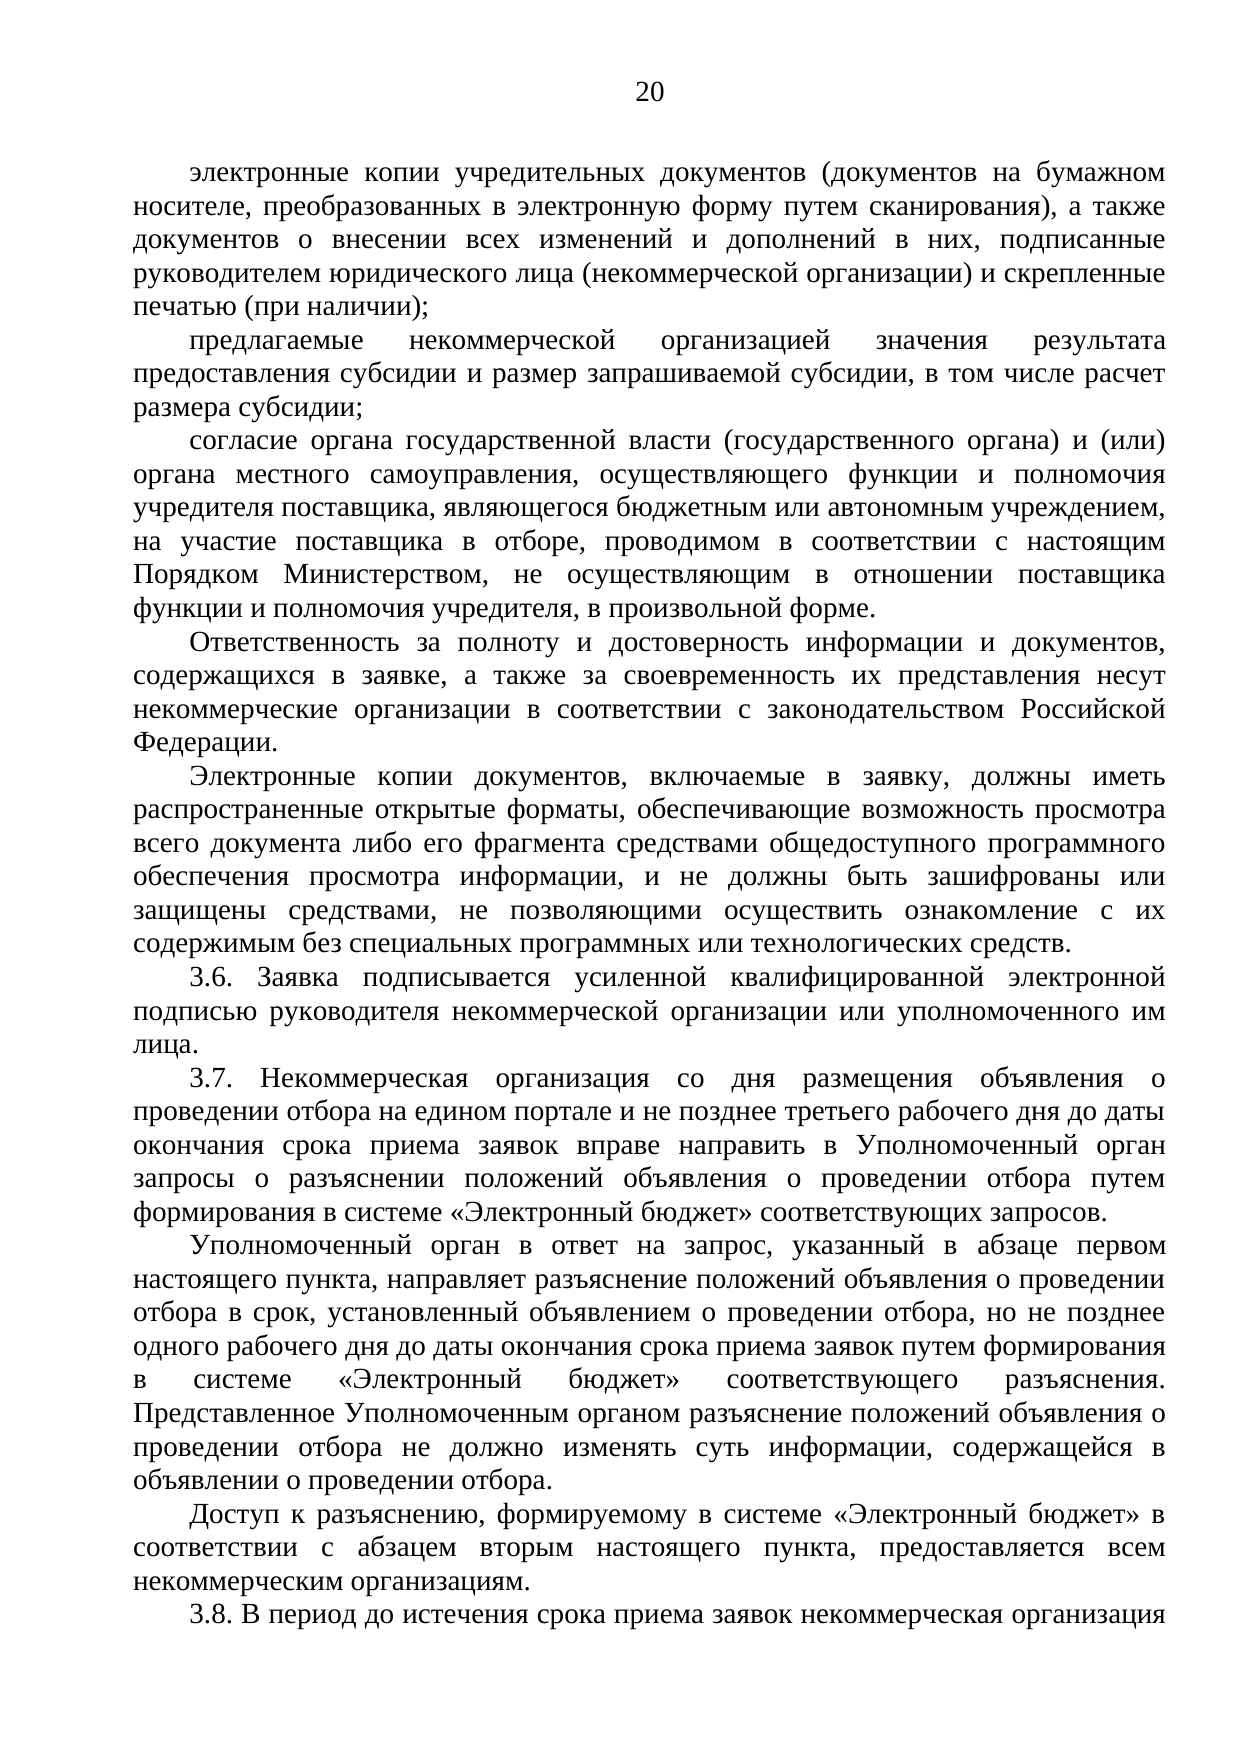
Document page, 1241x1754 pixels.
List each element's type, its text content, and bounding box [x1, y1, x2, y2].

text Ответственность за полноту и достоверность информации и документов, содержащихся в заявке, а также за своевременность их представления несут некоммерческие организации в соответствии с законодательством Российской Федерации. [133, 624, 1167, 758]
text Доступ к разъяснению, формируемому в системе «Электронный бюджет» в соответствии с абзацем вторым настоящего пункта, предоставляется всем некоммерческим организациям. [133, 1496, 1167, 1596]
text 3.7. Некоммерческая организация со дня размещения объявления о проведении отбора на едином портале и не позднее третьего рабочего дня до даты окончания срока приема заявок вправе направить в Уполномоченный орган запросы о разъяснении положений объявления о проведении отбора путем формирования в системе «Электронный бюджет» соответствующих запросов. [133, 1060, 1167, 1227]
text согласие органа государственной власти (государственного органа) и (или) органа местного самоуправления, осуществляющего функции и полномочия учредителя поставщика, являющегося бюджетным или автономным учреждением, на участие поставщика в отборе, проводимом в соответствии с настоящим Порядком Министерством, не осуществляющим в отношении поставщика функции и полномочия учредителя, в произвольной форме. [133, 422, 1167, 624]
text 3.6. Заявка подписывается усиленной квалифицированной электронной подписью руководителя некоммерческой организации или уполномоченного им лица. [133, 959, 1167, 1060]
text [133, 1596, 1167, 1630]
text предлагаемые некоммерческой организацией значения результата предоставления субсидии и размер запрашиваемой субсидии, в том числе расчет размера субсидии; [133, 322, 1167, 422]
text электронные копии учредительных документов (документов на бумажном носителе, преобразованных в электронную форму путем сканирования), а также документов о внесении всех изменений и дополнений в них, подписанные руководителем юридического лица (некоммерческой организации) и скрепленные печатью (при наличии); [133, 154, 1167, 322]
text Уполномоченный орган в ответ на запрос, указанный в абзаце первом настоящего пункта, направляет разъяснение положений объявления о проведении отбора в срок, установленный объявлением о проведении отбора, но не позднее одного рабочего дня до даты окончания срока приема заявок путем формирования в системе «Электронный бюджет» соответствующего разъяснения. Представленное Уполномоченным органом разъяснение положений объявления о проведении отбора не должно изменять суть информации, содержащейся в объявлении о проведении отбора. [133, 1227, 1167, 1496]
text Электронные копии документов, включаемые в заявку, должны иметь распространенные открытые форматы, обеспечивающие возможность просмотра всего документа либо его фрагмента средствами общедоступного программного обеспечения просмотра информации, и не должны быть зашифрованы или защищены средствами, не позволяющими осуществить ознакомление с их содержимым без специальных программных или технологических средств. [133, 758, 1167, 959]
